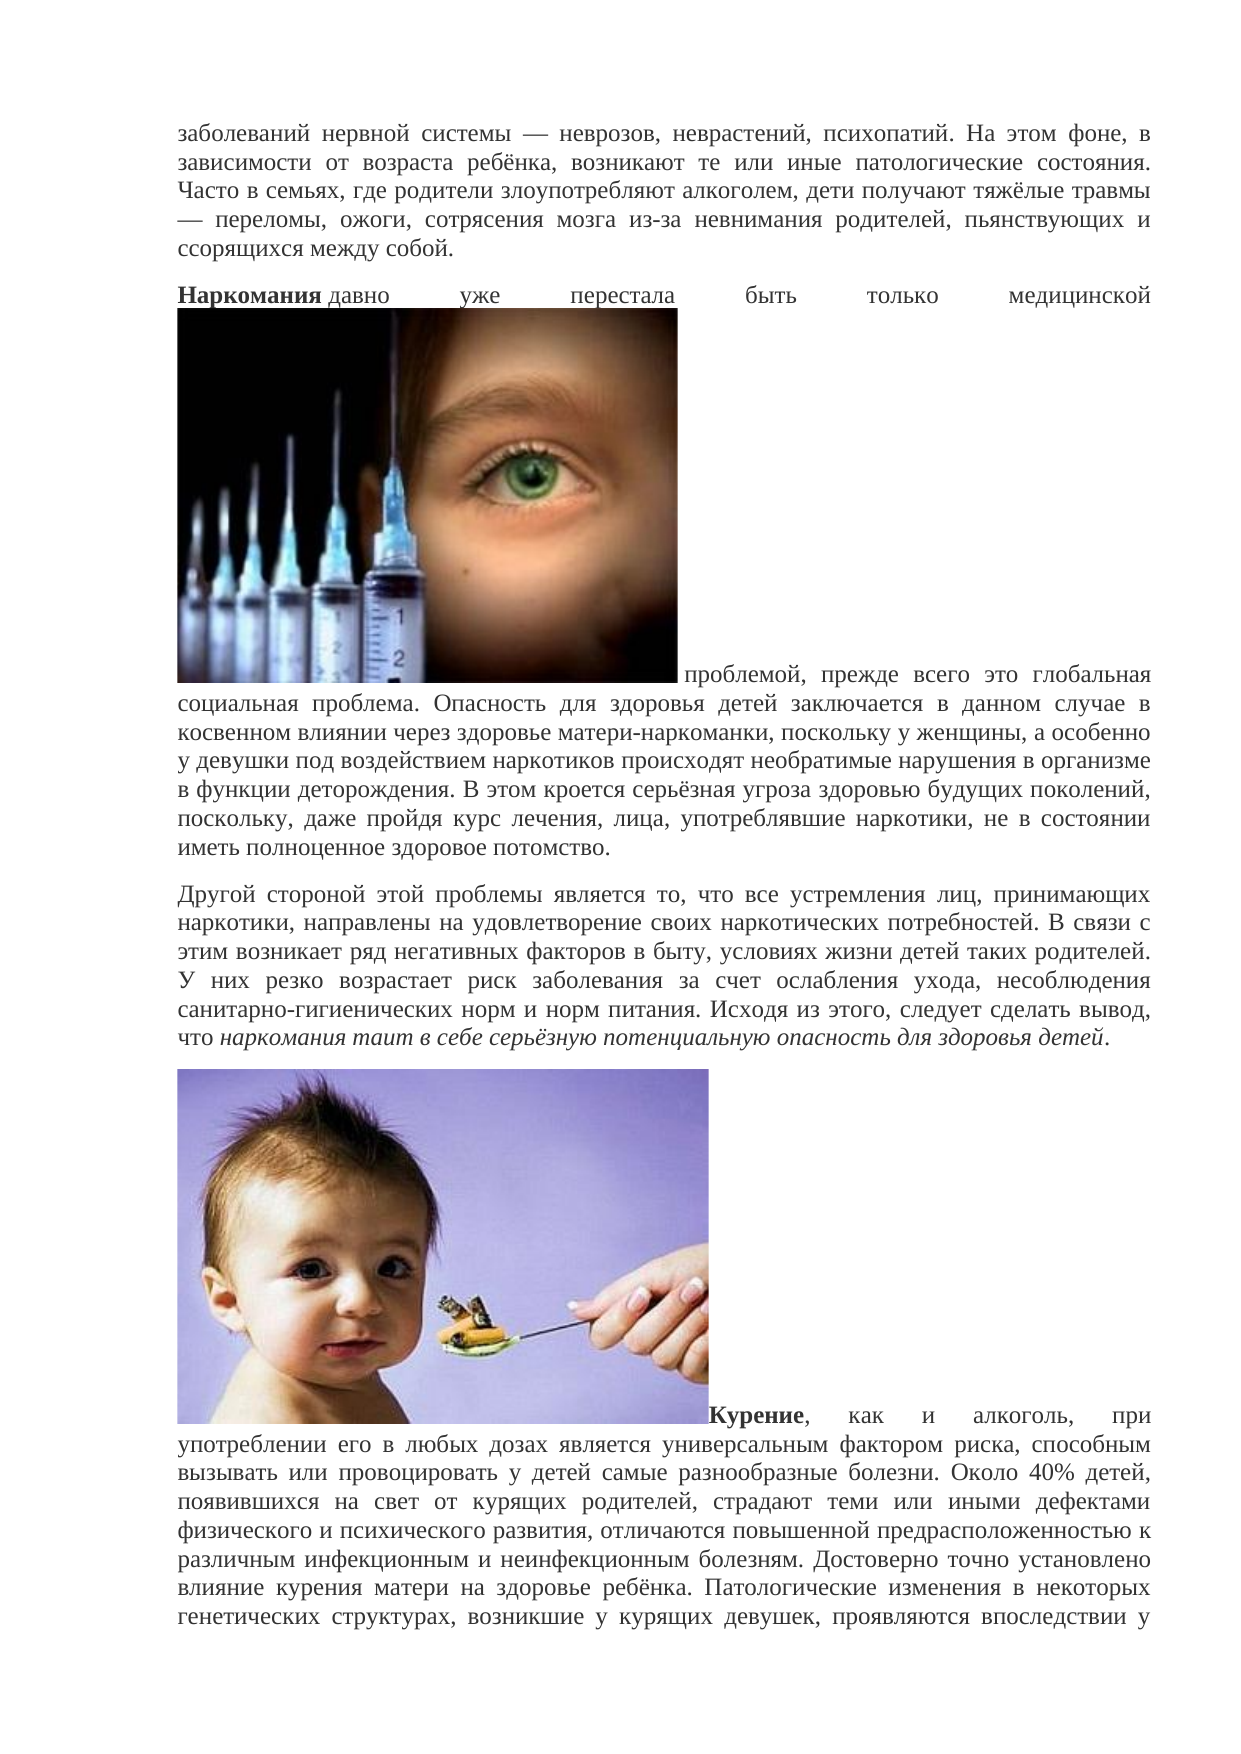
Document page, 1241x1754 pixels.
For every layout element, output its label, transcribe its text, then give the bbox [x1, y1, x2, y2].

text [177, 1069, 1152, 1630]
picture [177, 308, 678, 683]
picture [177, 1069, 709, 1424]
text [177, 118, 1152, 262]
text Другой стороной этой проблемы является то, что все устремления лиц, принимающих наркотики, направлены на удовлетворение своих наркотических потребностей. В связи с этим возникает ряд негативных факторов в быту, условиях жизни детей таких родителей. У них резко возрастает риск заболевания за счет ослабления ухода, несоблюдения санитарно-гигиенических норм и норм питания. Исходя из этого, следует сделать вывод, что наркомания таит в себе серьёзную потенциальную опасность для здоровья детей. [177, 879, 1152, 1051]
